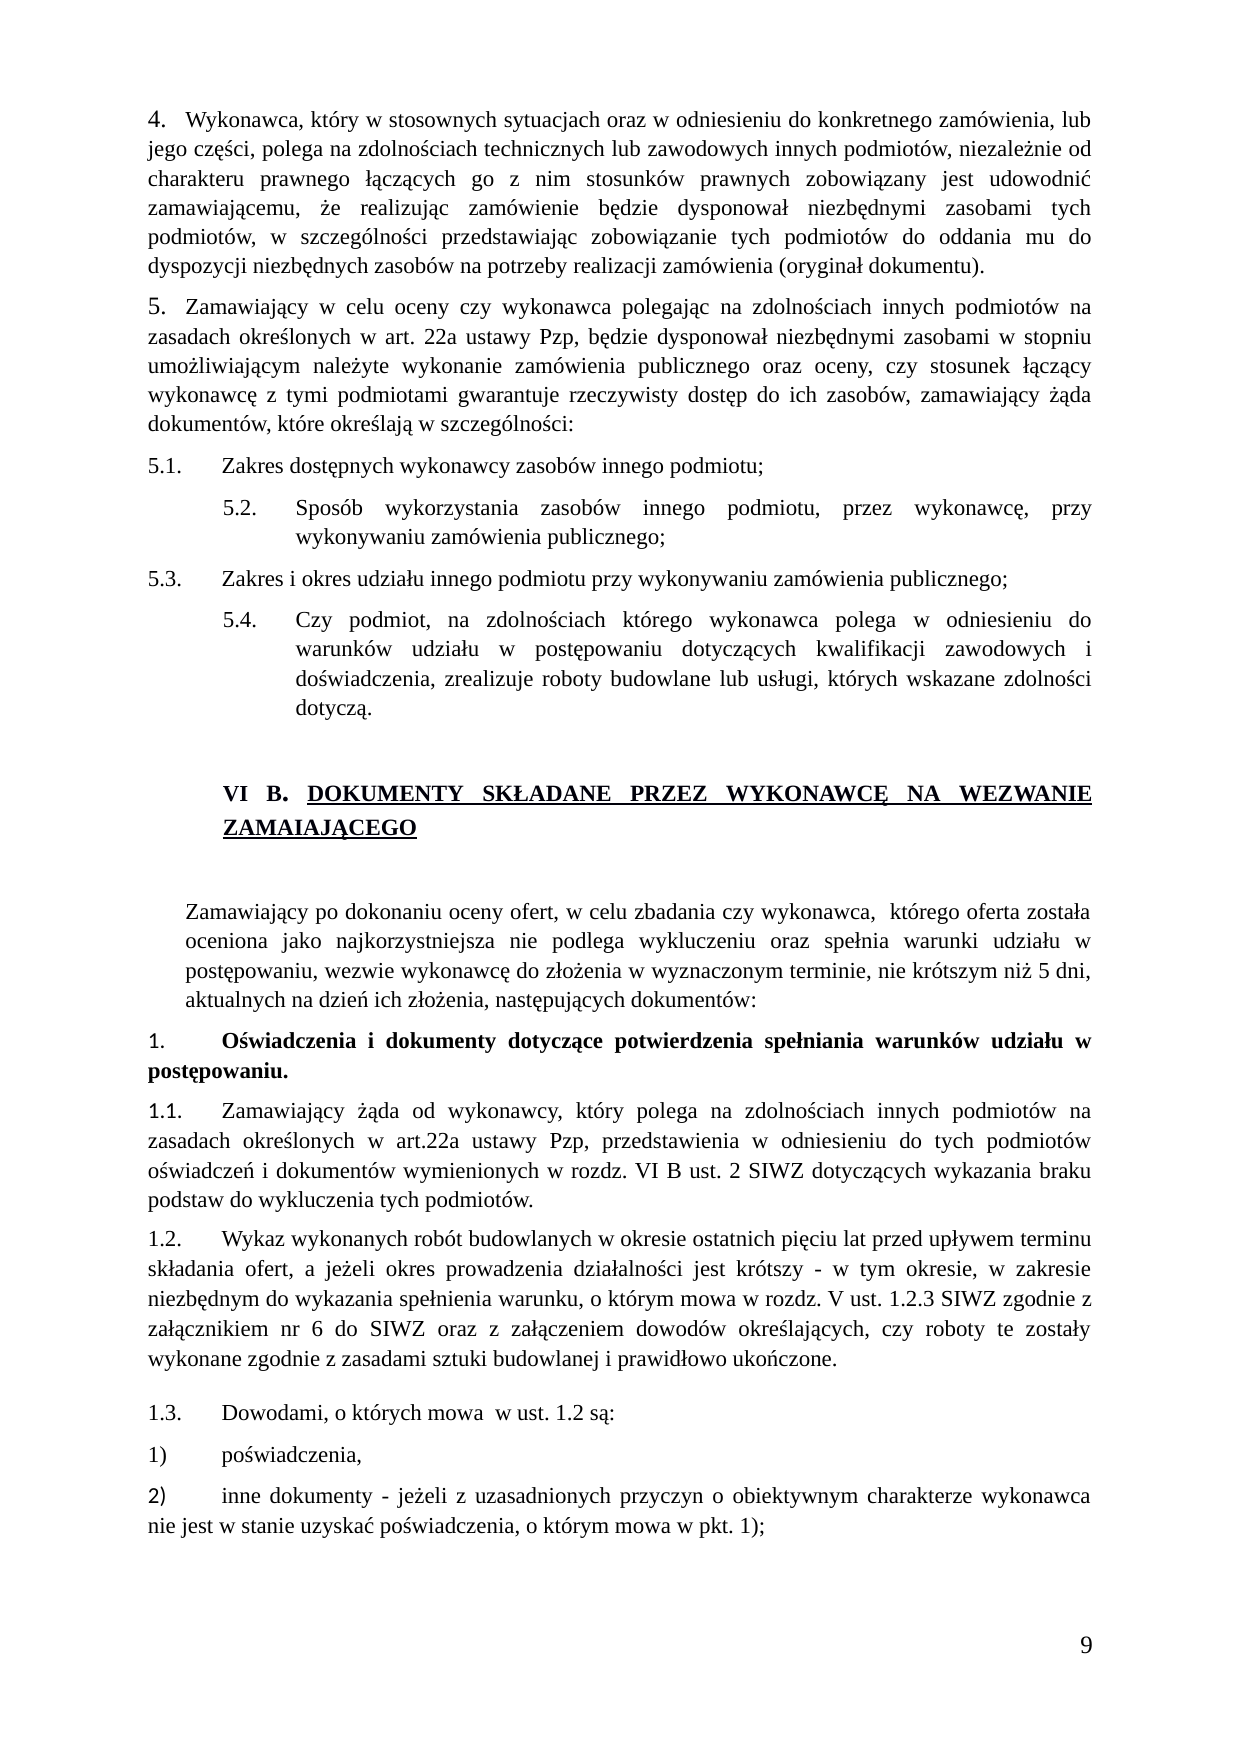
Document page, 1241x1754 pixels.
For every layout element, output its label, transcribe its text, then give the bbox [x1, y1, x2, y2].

list Zamawiający w celu oceny czy wykonawca polegając na zdolnościach innych podmiotów na zasadach określonych w art. 22a ustawy Pzp, będzie dysponował niezbędnymi zasobami w stopniu umożliwiającym należyte wykonanie zamówienia publicznego oraz oceny, czy stosunek łączący wykonawcę z tymi podmiotami gwarantuje rzeczywisty dostęp do ich zasobów, zamawiający żąda dokumentów, które określają w szczególności: [148, 291, 1093, 437]
list Wykaz wykonanych robót budowlanych w okresie ostatnich pięciu lat przed upływem terminu składania ofert, a jeżeli okres prowadzenia działalności jest krótszy - w tym okresie, w zakresie niezbędnym do wykazania spełnienia warunku, o którym mowa w rozdz. V ust. 1.2.3 SIWZ zgodnie z załącznikiem nr 6 do SIWZ oraz z załączeniem dowodów określających, czy roboty te zostały wykonane zgodnie z zasadami sztuki budowlanej i prawidłowo ukończone. [148, 1225, 1093, 1372]
list Zakres dostępnych wykonawcy zasobów innego podmiotu; [148, 449, 1093, 478]
list Czy podmiot, na zdolnościach którego wykonawca polega w odniesieniu do warunków udziału w postępowaniu dotyczących kwalifikacji zawodowych i doświadczenia, zrealizuje roboty budowlane lub usługi, których wskazane zdolności dotyczą. [223, 603, 1093, 720]
list Zamawiający żąda od wykonawcy, który polega na zdolnościach innych podmiotów na zasadach określonych w art.22a ustawy Pzp, przedstawienia w odniesieniu do tych podmiotów oświadczeń i dokumentów wymienionych w rozdz. VI B ust. 2 SIWZ dotyczących wykazania braku podstaw do wykluczenia tych podmiotów. [148, 1096, 1093, 1212]
list inne dokumenty - jeżeli z uzasadnionych przyczyn o obiektywnym charakterze wykonawca nie jest w stanie uzyskać poświadczenia, o którym mowa w pkt. 1); [148, 1480, 1093, 1538]
list poświadczenia, [148, 1438, 1093, 1467]
list Dowodami, o których mowa w ust. 1.2 są: [148, 1397, 1093, 1426]
list Oświadczenia i dokumenty dotyczące potwierdzenia spełniania warunków udziału w postępowaniu. [148, 1025, 1093, 1083]
text Zamawiający po dokonaniu oceny ofert, w celu zbadania czy wykonawca, którego oferta została oceniona jako najkorzystniejsza nie podlega wykluczeniu oraz spełnia warunki udziału w postępowaniu, wezwie wykonawcę do złożenia w wyznaczonym terminie, nie krótszym niż 5 dni, aktualnych na dzień ich złożenia, następujących dokumentów: [185, 896, 1093, 1012]
list Zakres i okres udziału innego podmiotu przy wykonywaniu zamówienia publicznego; [148, 562, 1093, 591]
list Wykonawca, który w stosownych sytuacjach oraz w odniesieniu do konkretnego zamówienia, lub jego części, polega na zdolnościach technicznych lub zawodowych innych podmiotów, niezależnie od charakteru prawnego łączących go z nim stosunków prawnych zobowiązany jest udowodnić zamawiającemu, że realizując zamówienie będzie dysponował niezbędnymi zasobami tych podmiotów, w szczególności przedstawiając zobowiązanie tych podmiotów do oddania mu do dyspozycji niezbędnych zasobów na potrzeby realizacji zamówienia (oryginał dokumentu). [148, 103, 1093, 278]
text VI b. dokumenty składane przez wykonawcę na wezwanie zamaiającego [223, 774, 1093, 841]
list Sposób wykorzystania zasobów innego podmiotu, przez wykonawcę, przy wykonywaniu zamówienia publicznego; [223, 491, 1093, 549]
